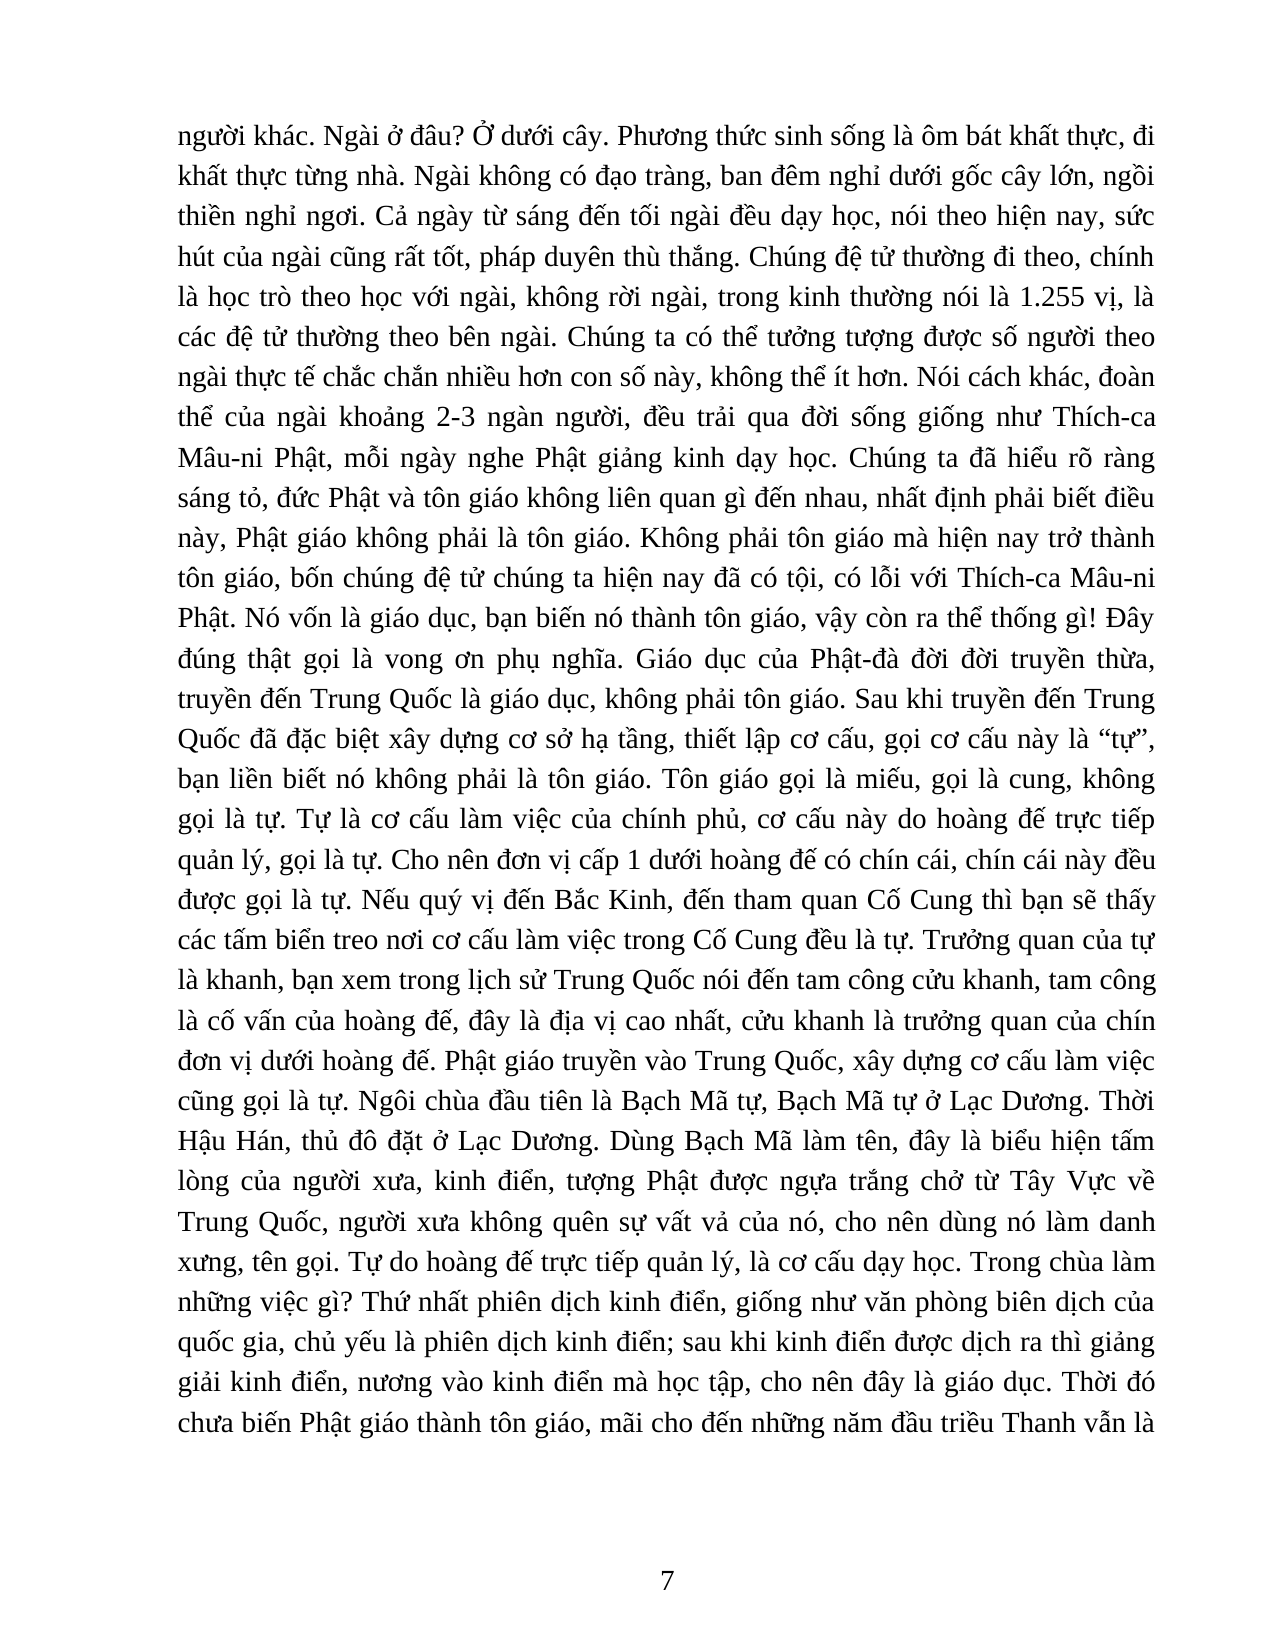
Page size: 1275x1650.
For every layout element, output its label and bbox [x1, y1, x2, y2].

text [177, 118, 1157, 1438]
